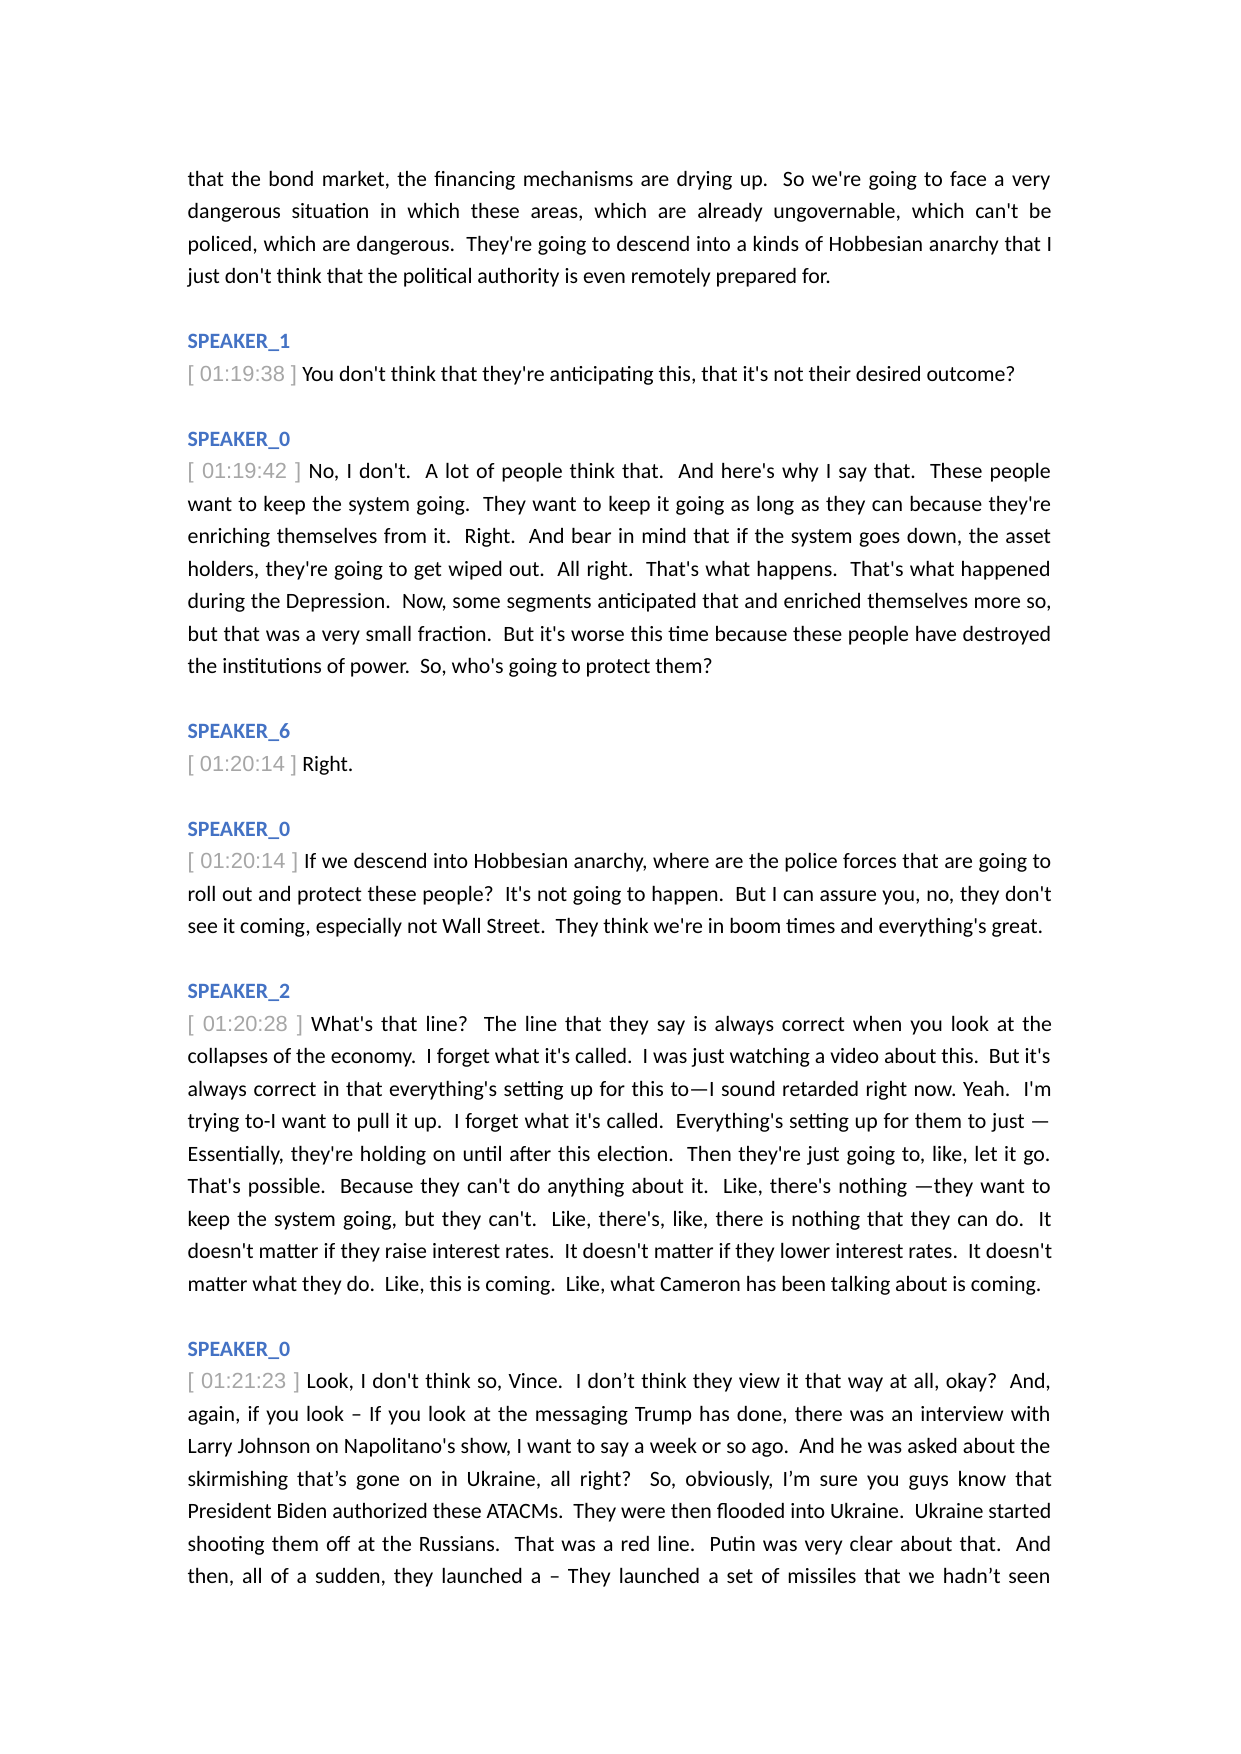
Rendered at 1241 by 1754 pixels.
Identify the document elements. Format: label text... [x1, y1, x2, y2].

text [ 01:19:42 ] No, I don't. A lot of people think that. And here's why I say that. These people want to keep the system going. They want to keep it going as long as they can because they're enriching themselves from it. Right. And bear in mind that if the system goes down, the asset holders, they're going to get wiped out. All right. That's what happens. That's what happened during the Depression. Now, some segments anticipated that and enriched themselves more so, but that was a very small fraction. But it's worse this time because these people have destroyed the institutions of power. So, who's going to protect them? [187, 454, 1053, 682]
text SPEAKER_6 [187, 714, 1053, 747]
text SPEAKER_1 [187, 324, 1053, 357]
text [ 01:20:14 ] Right. [187, 747, 1053, 779]
text SPEAKER_0 [187, 422, 1053, 454]
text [187, 162, 1053, 292]
text SPEAKER_0 [187, 1332, 1053, 1364]
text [187, 1364, 1053, 1592]
text [ 01:20:28 ] What's that line? The line that they say is always correct when you look at the collapses of the economy. I forget what it's called. I was just watching a video about this. But it's always correct in that everything's setting up for this to—I sound retarded right now. Yeah. I'm trying to-I want to pull it up. I forget what it's called. Everything's setting up for them to just — Essentially, they're holding on until after this election. Then they're just going to, like, let it go. That's possible. Because they can't do anything about it. Like, there's nothing —they want to keep the system going, but they can't. Like, there's, like, there is nothing that they can do. It doesn't matter if they raise interest rates. It doesn't matter if they lower interest rates. It doesn't matter what they do. Like, this is coming. Like, what Cameron has been talking about is coming. [187, 1007, 1053, 1299]
text [ 01:19:38 ] You don't think that they're anticipating this, that it's not their desired outcome? [187, 357, 1053, 389]
text [ 01:20:14 ] If we descend into Hobbesian anarchy, where are the police forces that are going to roll out and protect these people? It's not going to happen. But I can assure you, no, they don't see it coming, especially not Wall Street. They think we're in boom times and everything's great. [187, 844, 1053, 942]
text SPEAKER_2 [187, 974, 1053, 1007]
text SPEAKER_0 [187, 812, 1053, 844]
